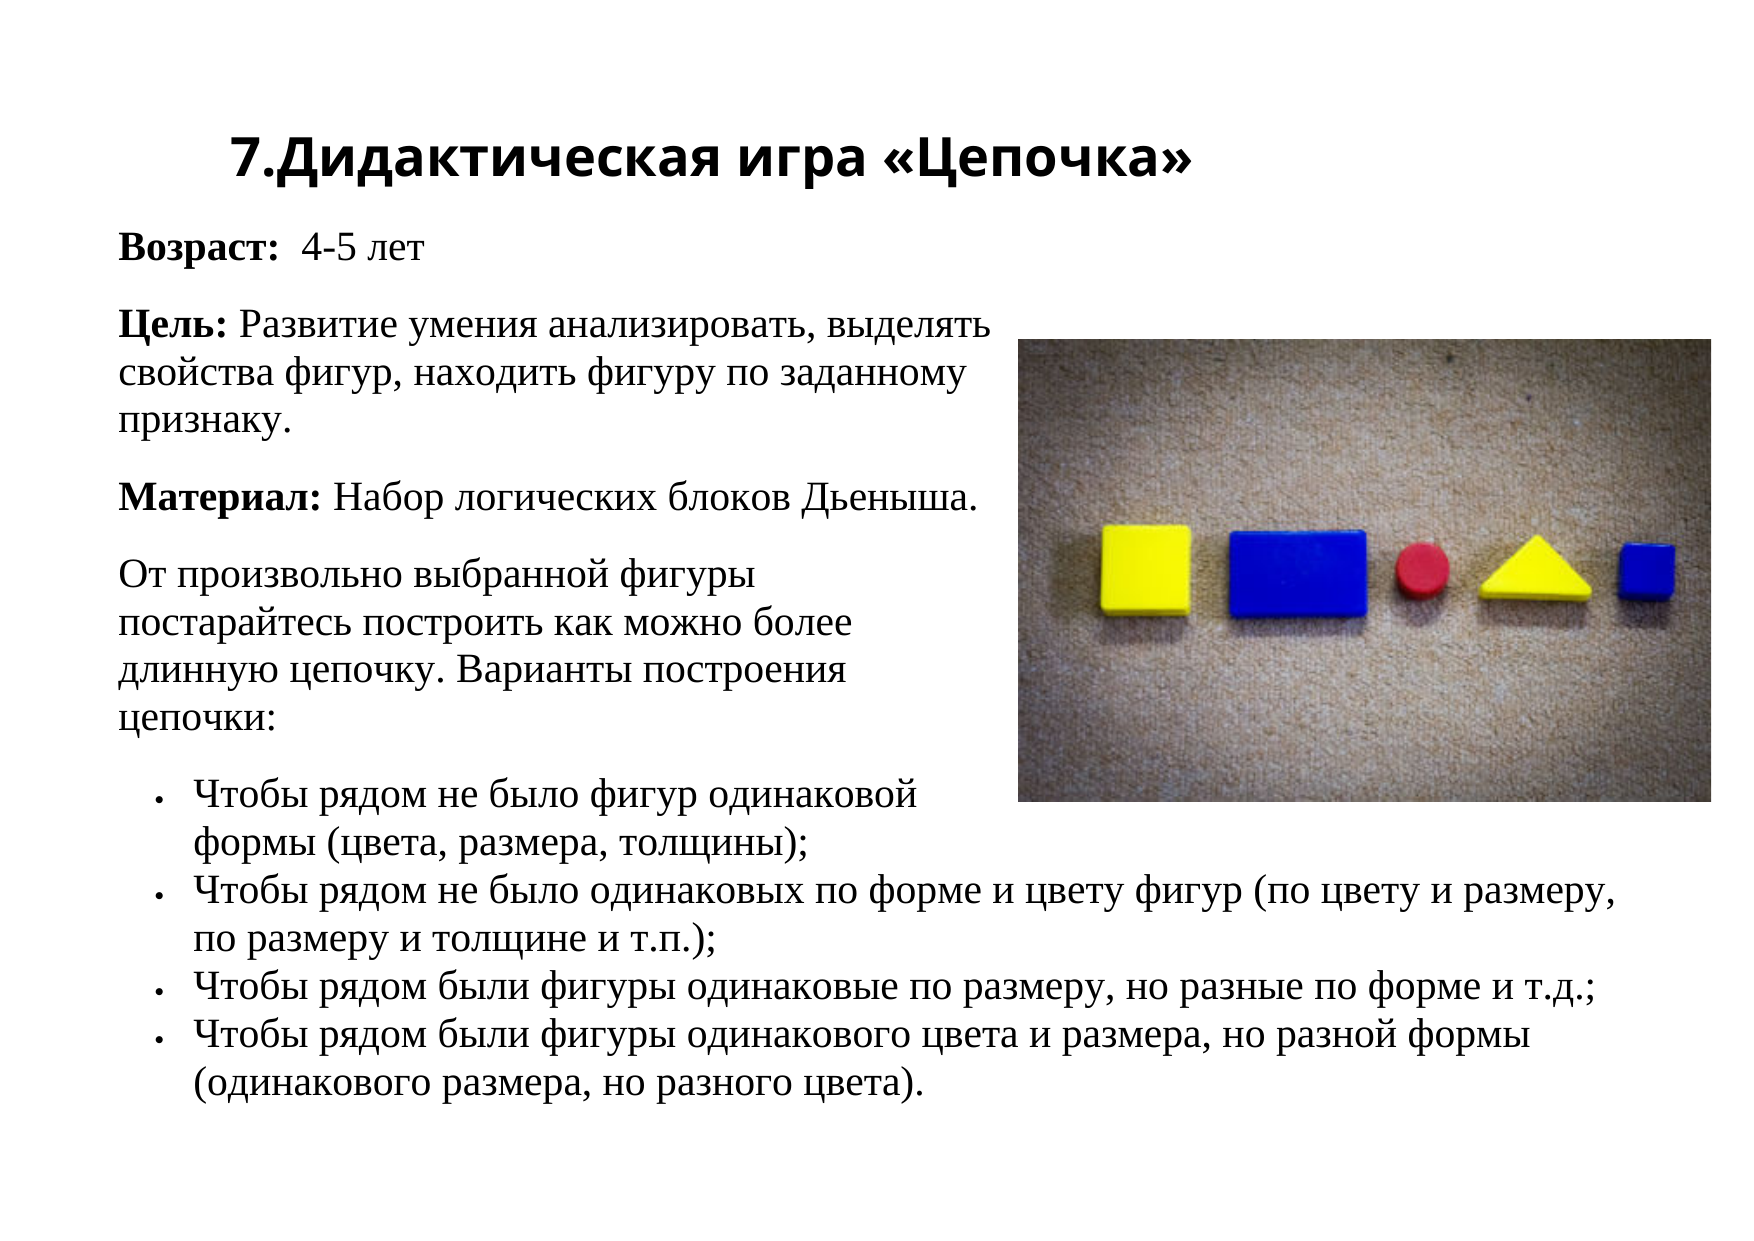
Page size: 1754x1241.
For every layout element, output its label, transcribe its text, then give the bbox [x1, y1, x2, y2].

text 7.Дидактическая игра «Цепочка» [231, 118, 1636, 192]
text Цель: Развитие умения анализировать, выделять свойства фигур, находить фигуру по заданному признаку. [118, 298, 1636, 442]
list Чтобы рядом были фигуры одинакового цвета и размера, но разной формы (одинакового размера, но разного цвета). [156, 1008, 1636, 1104]
text Материал: Набор логических блоков Дьеныша. [118, 471, 1018, 519]
picture [1018, 339, 1712, 802]
list Чтобы рядом были фигуры одинаковые по размеру, но разные по форме и т.д.; [156, 961, 1636, 1008]
text Возраст: 4-5 лет [118, 221, 1636, 269]
text От произвольно выбранной фигуры постарайтесь построить как можно более длинную цепочку. Варианты построения цепочки: [118, 548, 1018, 740]
list Чтобы рядом не было одинаковых по форме и цвету фигур (по цвету и размеру, по размеру и толщине и т.п.); [156, 865, 1636, 961]
list Чтобы рядом не было фигур одинаковой формы (цвета, размера, толщины); [156, 769, 1636, 865]
